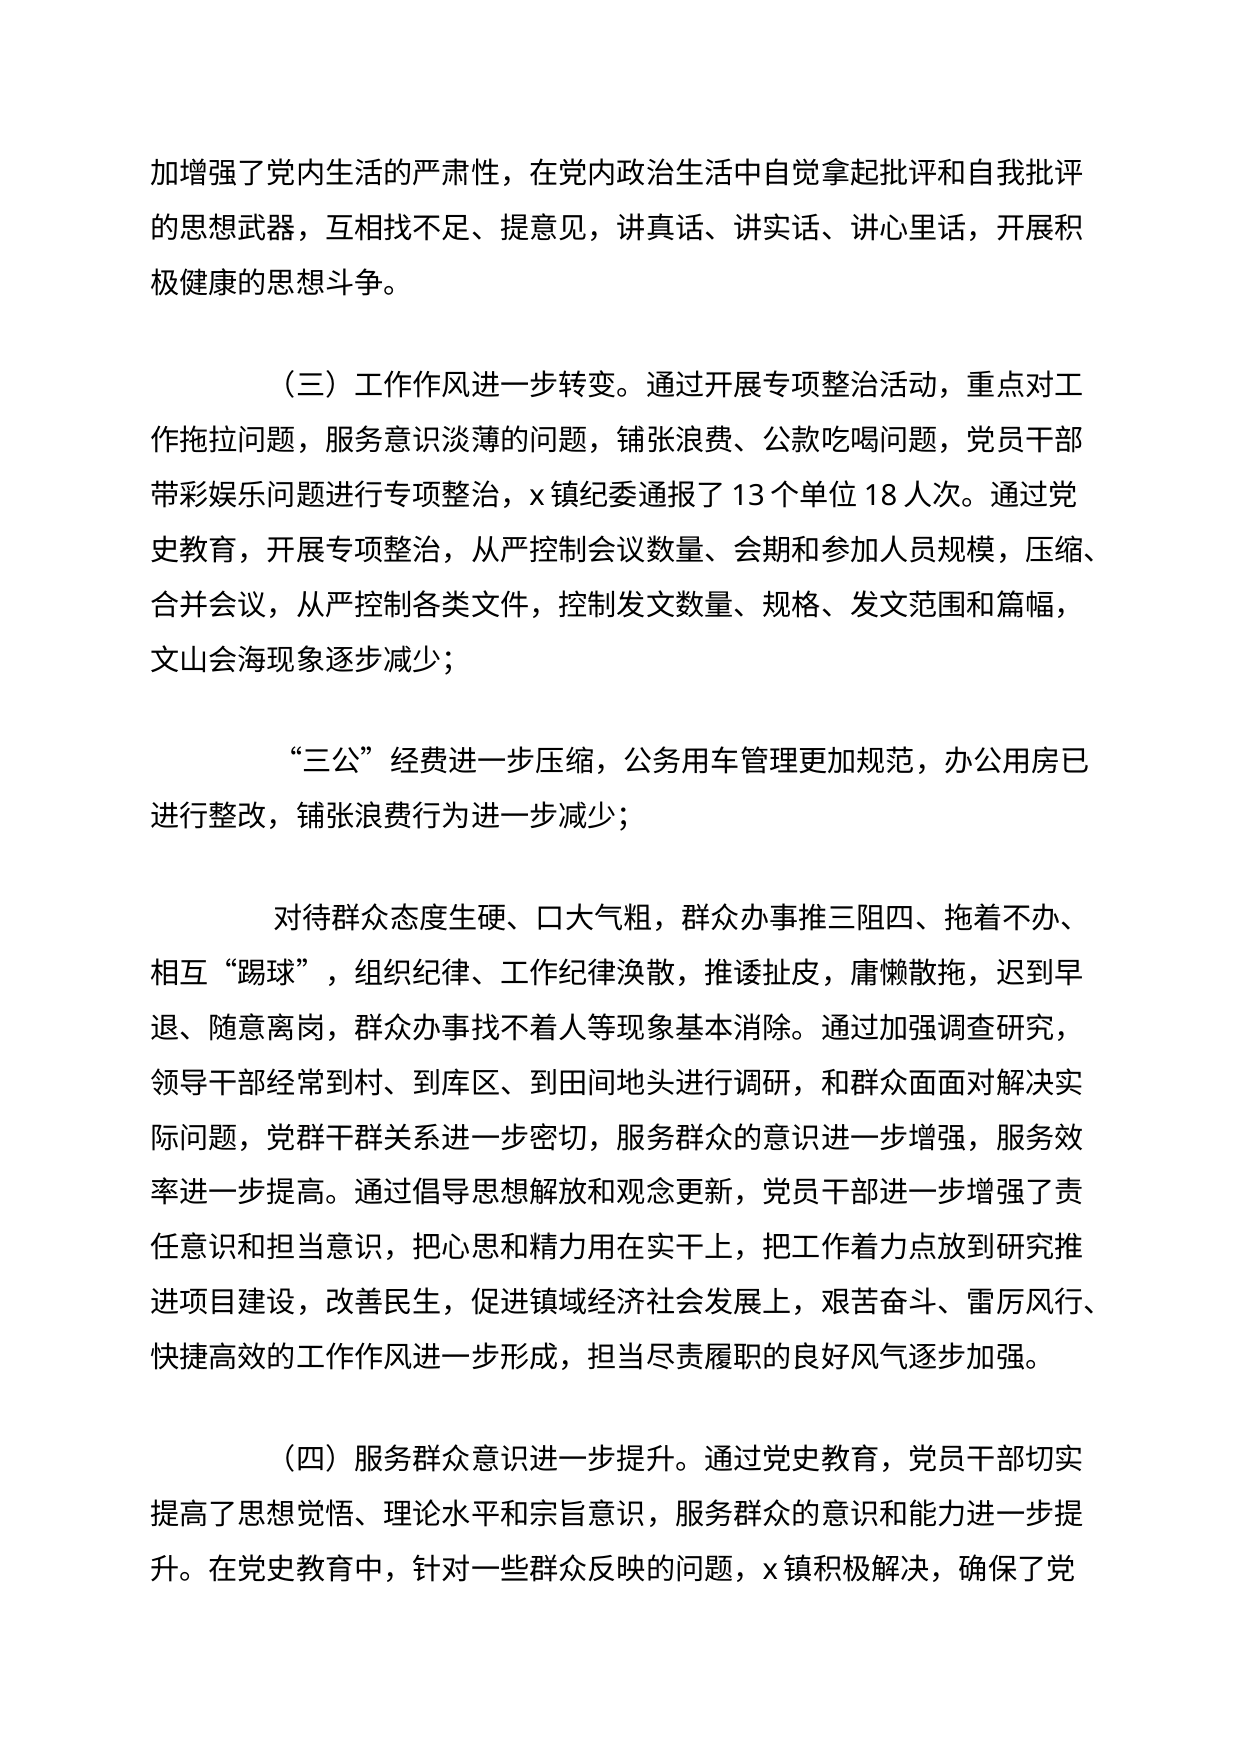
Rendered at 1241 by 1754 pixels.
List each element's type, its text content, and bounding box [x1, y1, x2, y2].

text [150, 1436, 1090, 1588]
text 对待群众态度生硬、口大气粗，群众办事推三阻四、拖着不办、相互“踢球”，组织纪律、工作纪律涣散，推诿扯皮，庸懒散拖，迟到早退、随意离岗，群众办事找不着人等现象基本消除。通过加强调查研究，领导干部经常到村、到库区、到田间地头进行调研，和群众面面对解决实际问题，党群干群关系进一步密切，服务群众的意识进一步增强，服务效率进一步提高。通过倡导思想解放和观念更新，党员干部进一步增强了责任意识和担当意识，把心思和精力用在实干上，把工作着力点放到研究推进项目建设，改善民生，促进镇域经济社会发展上，艰苦奋斗、雷厉风行、快捷高效的工作作风进一步形成，担当尽责履职的良好风气逐步加强。 [150, 894, 1090, 1376]
text （三）工作作风进一步转变。通过开展专项整治活动，重点对工作拖拉问题，服务意识淡薄的问题，铺张浪费、公款吃喝问题，党员干部带彩娱乐问题进行专项整治，x镇纪委通报了13个单位18人次。通过党史教育，开展专项整治，从严控制会议数量、会期和参加人员规模，压缩、合并会议，从严控制各类文件，控制发文数量、规格、发文范围和篇幅，文山会海现象逐步减少； [150, 362, 1090, 678]
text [150, 150, 1090, 302]
text “三公”经费进一步压缩，公务用车管理更加规范，办公用房已进行整改，铺张浪费行为进一步减少； [150, 738, 1090, 835]
